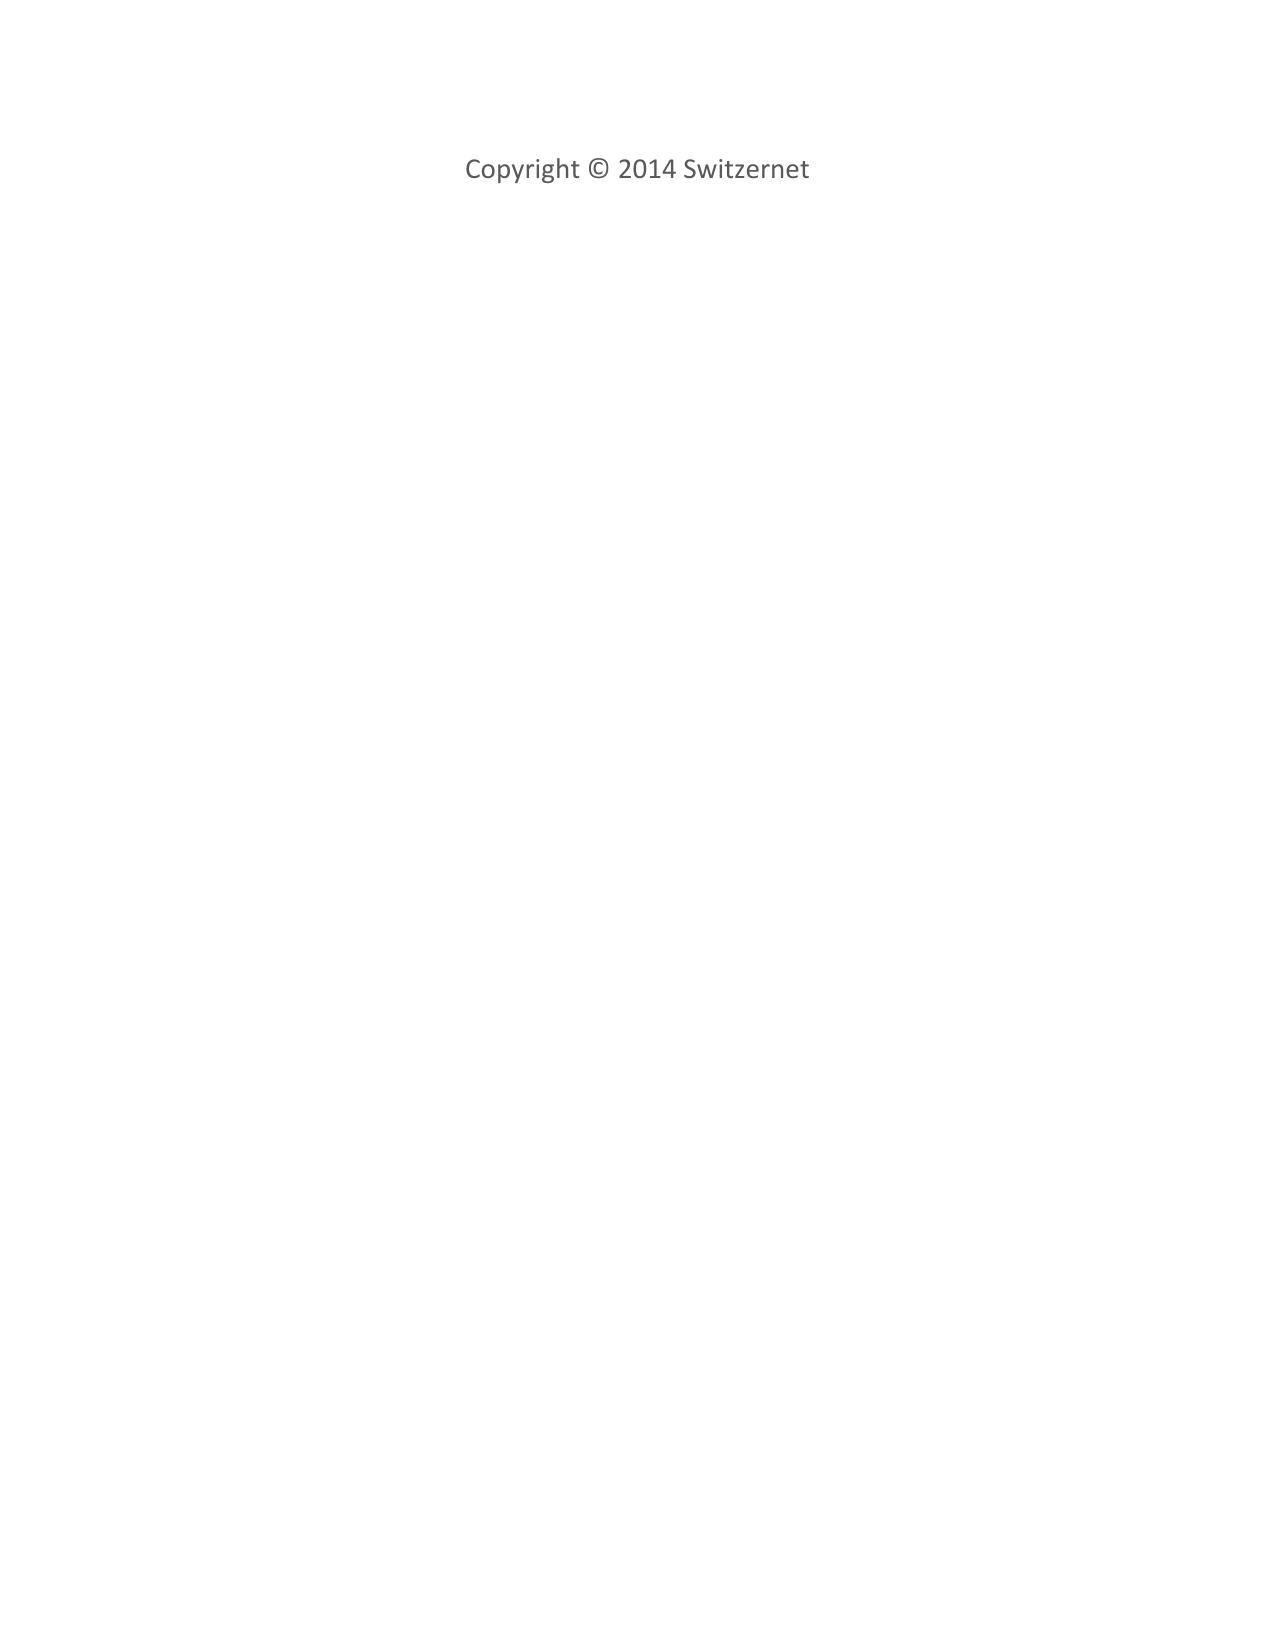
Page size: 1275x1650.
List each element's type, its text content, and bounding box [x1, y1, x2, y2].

text Copyright © 2014 Switzernet [258, 150, 1017, 186]
